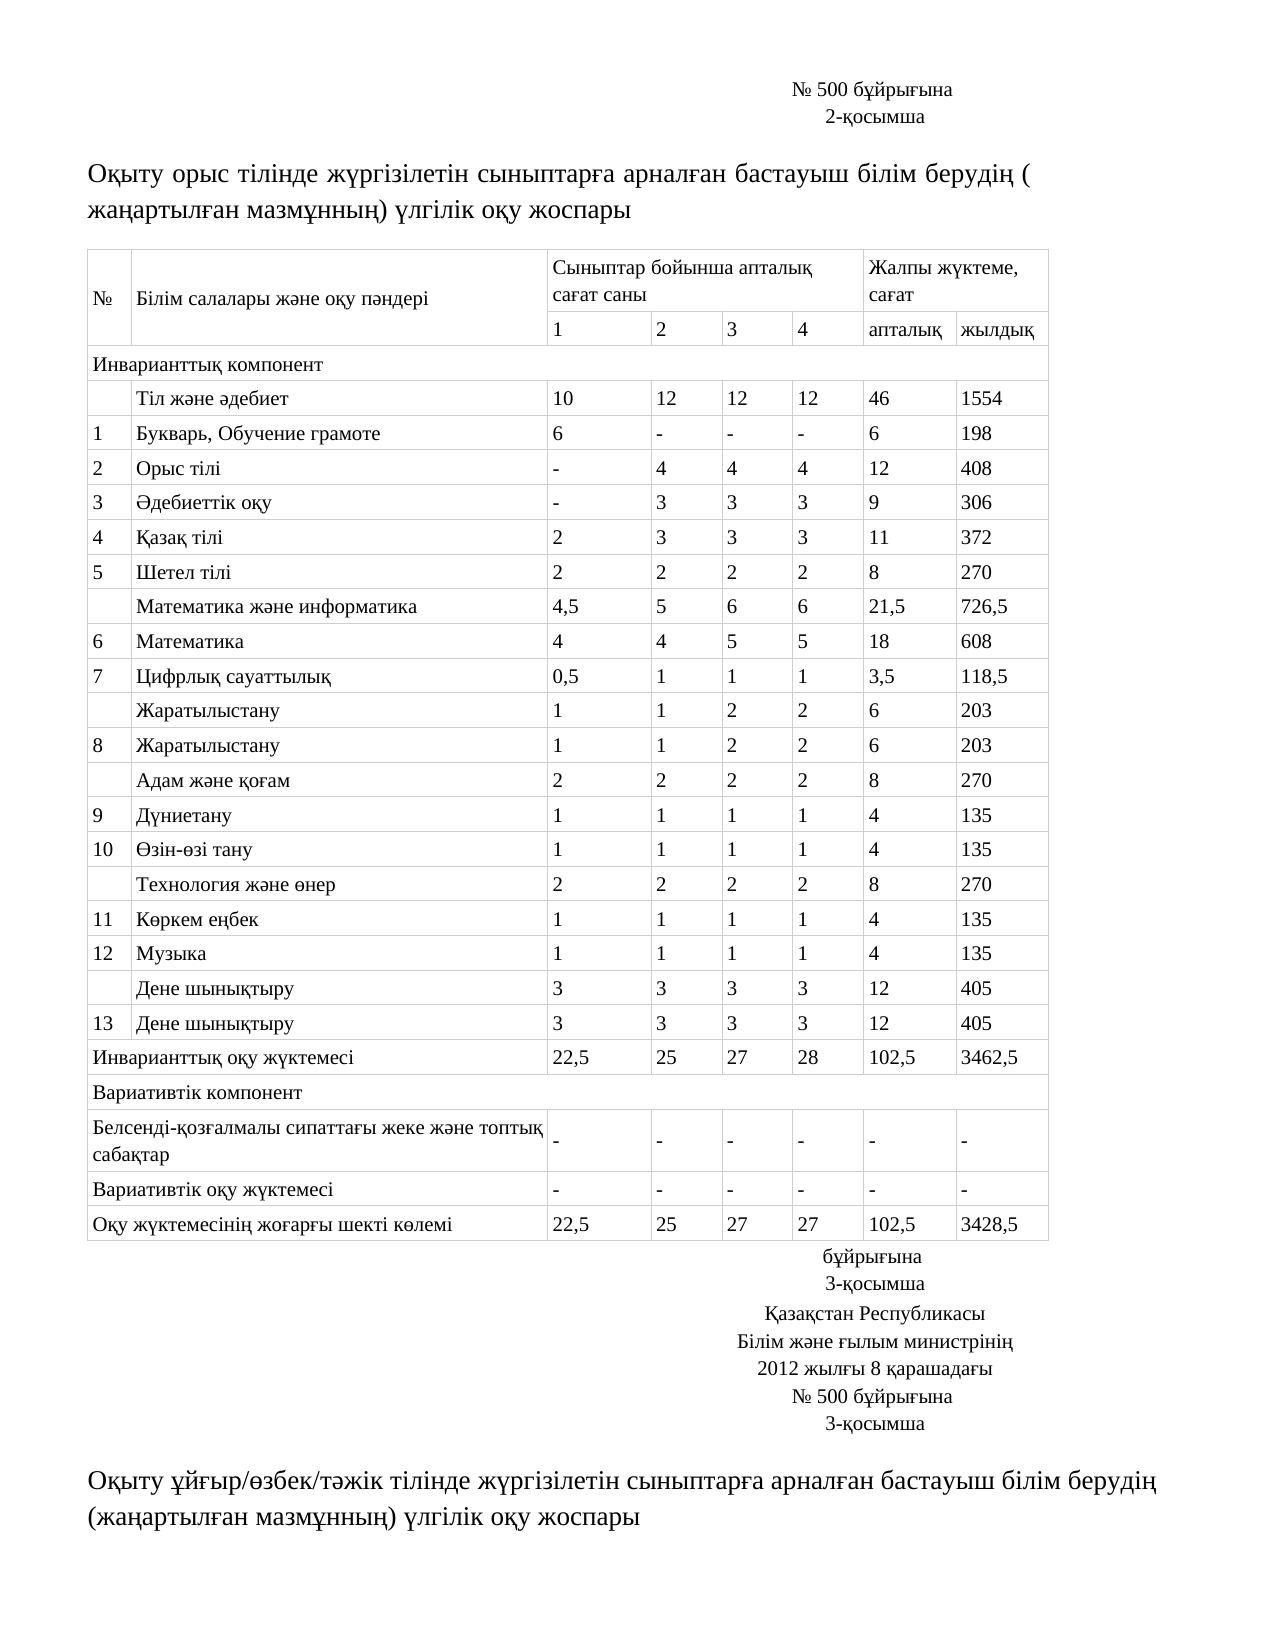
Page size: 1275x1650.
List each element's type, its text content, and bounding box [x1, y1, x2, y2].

table_cell 102,5 [864, 1206, 956, 1240]
table_cell апталық [864, 312, 956, 345]
table_cell 726,5 [957, 589, 1048, 623]
table_cell 12 [793, 381, 863, 415]
table_cell 1 [793, 659, 863, 692]
table_cell 2 [548, 763, 651, 796]
table_cell 6 [793, 589, 863, 623]
table_cell 2 [652, 555, 722, 588]
table_cell 3462,5 [957, 1040, 1048, 1074]
table_cell 11 [88, 901, 131, 935]
table_cell 0,5 [548, 659, 651, 692]
table_cell 3 [723, 312, 792, 345]
table_cell 7 [88, 659, 131, 692]
table_cell 3428,5 [957, 1206, 1048, 1240]
table_cell Цифрлық сауаттылық [132, 659, 547, 692]
table_cell 3 [652, 485, 722, 519]
table_cell [88, 693, 131, 727]
table_cell 405 [957, 971, 1048, 1004]
table_cell Математика және информатика [132, 589, 547, 623]
table_cell 135 [957, 832, 1048, 866]
table_cell 1 [793, 901, 863, 935]
table_cell 12 [864, 450, 956, 484]
table_cell Белсенді-қозғалмалы сипаттағы жеке және топтық сабақтар [88, 1110, 547, 1171]
table_cell 203 [957, 693, 1048, 727]
table_cell 9 [864, 485, 956, 519]
table_cell 2 [793, 693, 863, 727]
table_cell [88, 589, 131, 623]
table_cell 2 [723, 867, 792, 900]
table_cell 118,5 [957, 659, 1048, 692]
table_cell Жаратылыстану [132, 728, 547, 762]
table_cell 3 [652, 971, 722, 1004]
table_cell 10 [88, 832, 131, 866]
table_cell 2 [723, 693, 792, 727]
table_cell 198 [957, 416, 1048, 449]
table_cell 1 [548, 936, 651, 970]
table_cell 1 [652, 659, 722, 692]
table_cell 1554 [957, 381, 1048, 415]
table_cell 27 [723, 1206, 792, 1240]
table_cell 3 [88, 485, 131, 519]
table_cell - [652, 416, 722, 449]
table_cell 9 [88, 797, 131, 831]
table_cell 2 [793, 763, 863, 796]
text № 500 бұйрығына 2-қосымша [792, 77, 953, 128]
table_cell - [864, 1110, 956, 1171]
table_cell [88, 381, 131, 415]
table_cell 8 [864, 763, 956, 796]
table_header Жалпы жүктеме, сағат [864, 250, 1048, 311]
table_cell 3,5 [864, 659, 956, 692]
table_cell 135 [957, 936, 1048, 970]
table_cell Дүниетану [132, 797, 547, 831]
table_cell 1 [548, 901, 651, 935]
table_cell 405 [957, 1005, 1048, 1039]
table_cell 1 [723, 832, 792, 866]
table_cell 2 [793, 555, 863, 588]
table_cell - [723, 1172, 792, 1205]
table_cell 3 [652, 1005, 722, 1039]
table_cell Инварианттық компонент [88, 346, 1048, 380]
table_cell 12 [864, 1005, 956, 1039]
table_cell Музыка [132, 936, 547, 970]
text Оқыту орыс тілінде жүргізілетін сыныптарға арналған бастауыш білім берудің ( жаңартылған мазмұнның) үлгілік оқу жоспары [87, 157, 1180, 224]
table_cell 21,5 [864, 589, 956, 623]
table_cell - [548, 450, 651, 484]
table_cell - [548, 1110, 651, 1171]
table_cell Адам және қоғам [132, 763, 547, 796]
table_cell 135 [957, 797, 1048, 831]
table_cell 1 [548, 832, 651, 866]
table_cell 1 [793, 936, 863, 970]
table_cell 1 [548, 797, 651, 831]
table_cell 12 [723, 381, 792, 415]
text бұйрығына 3-қосымша [822, 1243, 925, 1295]
table_cell 1 [652, 797, 722, 831]
table_cell Инварианттық оқу жүктемесі [88, 1040, 547, 1074]
table_cell 8 [864, 555, 956, 588]
table_cell - [548, 485, 651, 519]
table_cell 4 [864, 936, 956, 970]
table_cell 2 [548, 867, 651, 900]
table_cell 1 [548, 728, 651, 762]
table_cell 4 [652, 624, 722, 657]
table_cell 372 [957, 520, 1048, 553]
table_cell [88, 763, 131, 796]
table_cell 270 [957, 867, 1048, 900]
table_cell 1 [793, 832, 863, 866]
table_cell 203 [957, 728, 1048, 762]
table_cell 3 [793, 971, 863, 1004]
table_cell 4 [864, 901, 956, 935]
table_cell 1 [793, 797, 863, 831]
table_cell 5 [793, 624, 863, 657]
text 2012 жылғы 8 қарашадағы [757, 1356, 1194, 1380]
table_cell - [652, 1172, 722, 1205]
table_cell 27 [723, 1040, 792, 1074]
table_cell [88, 971, 131, 1004]
table_cell Орыс тілі [132, 450, 547, 484]
table_cell 2 [548, 555, 651, 588]
table_cell Оқу жүктемесінің жоғарғы шекті көлемі [88, 1206, 547, 1240]
table_cell Тіл және әдебиет [132, 381, 547, 415]
table_cell 4 [864, 797, 956, 831]
table_cell 2 [723, 555, 792, 588]
table_cell Дене шынықтыру [132, 971, 547, 1004]
table_cell Вариативтік оқу жүктемесі [88, 1172, 547, 1205]
table_cell 3 [793, 520, 863, 553]
table_cell 11 [864, 520, 956, 553]
table_cell 12 [864, 971, 956, 1004]
table_cell 135 [957, 901, 1048, 935]
table_cell 2 [548, 520, 651, 553]
table_cell Өзін-өзі тану [132, 832, 547, 866]
table_cell 608 [957, 624, 1048, 657]
table_cell 408 [957, 450, 1048, 484]
table_cell 3 [723, 1005, 792, 1039]
table_cell 1 [652, 832, 722, 866]
table_cell 6 [864, 728, 956, 762]
table_cell 5 [88, 555, 131, 588]
table_header Сыныптар бойынша апталық сағат саны [548, 250, 863, 311]
table_cell Көркем еңбек [132, 901, 547, 935]
table_cell [88, 867, 131, 900]
table_cell 25 [652, 1206, 722, 1240]
table_cell 3 [723, 971, 792, 1004]
table_cell 46 [864, 381, 956, 415]
table_cell 3 [652, 520, 722, 553]
table_cell 6 [88, 624, 131, 657]
table_cell 27 [793, 1206, 863, 1240]
table_cell 6 [864, 693, 956, 727]
table_cell 2 [652, 867, 722, 900]
table_cell 3 [723, 520, 792, 553]
table_cell 1 [548, 693, 651, 727]
table_cell 13 [88, 1005, 131, 1039]
table_cell 22,5 [548, 1206, 651, 1240]
table_cell - [548, 1172, 651, 1205]
table_cell - [793, 1172, 863, 1205]
table_cell Қазақ тілі [132, 520, 547, 553]
table_cell 2 [793, 867, 863, 900]
table_cell 3 [548, 1005, 651, 1039]
table_cell Технология және өнер [132, 867, 547, 900]
text Оқыту ұйғыр/өзбек/тәжік тілінде жүргізілетін сыныптарға арналған бастауыш білім берудің (жаңартылған мазмұнның) үлгілік оқу жоспары [87, 1464, 1180, 1531]
table_cell 12 [652, 381, 722, 415]
table_cell 1 [88, 416, 131, 449]
table_cell 2 [723, 763, 792, 796]
table_cell Математика [132, 624, 547, 657]
table_cell 306 [957, 485, 1048, 519]
table_cell Вариативтік компонент [88, 1075, 1048, 1108]
table_cell - [957, 1110, 1048, 1171]
table_cell - [793, 416, 863, 449]
table_header Білім салалары және оқу пәндері [132, 250, 547, 345]
table_cell 4 [793, 312, 863, 345]
table_cell 18 [864, 624, 956, 657]
table_cell 270 [957, 763, 1048, 796]
table_cell Шетел тілі [132, 555, 547, 588]
table_cell 4 [793, 450, 863, 484]
table_cell 1 [652, 693, 722, 727]
table_cell 5 [652, 589, 722, 623]
table_cell 1 [548, 312, 651, 345]
table_cell - [793, 1110, 863, 1171]
table_cell Әдебиеттік оқу [132, 485, 547, 519]
table_cell 4 [88, 520, 131, 553]
table_cell 2 [88, 450, 131, 484]
table_cell 28 [793, 1040, 863, 1074]
table_cell - [723, 1110, 792, 1171]
table_cell 2 [793, 728, 863, 762]
table_cell 4 [864, 832, 956, 866]
table_cell - [652, 1110, 722, 1171]
table_cell 4 [548, 624, 651, 657]
table_cell 5 [723, 624, 792, 657]
table_cell 2 [723, 728, 792, 762]
table_cell 102,5 [864, 1040, 956, 1074]
table_cell 3 [723, 485, 792, 519]
table_cell 2 [652, 763, 722, 796]
table_cell 1 [723, 797, 792, 831]
table_cell 1 [723, 936, 792, 970]
table_cell 8 [88, 728, 131, 762]
table_cell 6 [548, 416, 651, 449]
table_cell 8 [864, 867, 956, 900]
table_cell 1 [652, 728, 722, 762]
text Қазақстан Республикасы Білім және ғылым министрінің [737, 1301, 1028, 1353]
table_cell 4 [652, 450, 722, 484]
table_cell 3 [793, 485, 863, 519]
table_cell 6 [864, 416, 956, 449]
table_cell Букварь, Обучение грамоте [132, 416, 547, 449]
table_cell 25 [652, 1040, 722, 1074]
table_cell 1 [723, 901, 792, 935]
table_cell жылдық [957, 312, 1048, 345]
text № 500 бұйрығына 3-қосымша [792, 1384, 953, 1435]
table_header № [88, 250, 131, 345]
table_cell 3 [793, 1005, 863, 1039]
table_cell 270 [957, 555, 1048, 588]
table_cell 6 [723, 589, 792, 623]
table_cell 2 [652, 312, 722, 345]
table_cell 22,5 [548, 1040, 651, 1074]
table_cell Дене шынықтыру [132, 1005, 547, 1039]
table_cell 1 [652, 901, 722, 935]
table_cell 10 [548, 381, 651, 415]
table_cell - [864, 1172, 956, 1205]
table_cell 1 [723, 659, 792, 692]
table_cell - [957, 1172, 1048, 1205]
table_cell 12 [88, 936, 131, 970]
table_cell 1 [652, 936, 722, 970]
table_cell 4 [723, 450, 792, 484]
table_cell Жаратылыстану [132, 693, 547, 727]
table_cell 3 [548, 971, 651, 1004]
table_cell 4,5 [548, 589, 651, 623]
table_cell - [723, 416, 792, 449]
